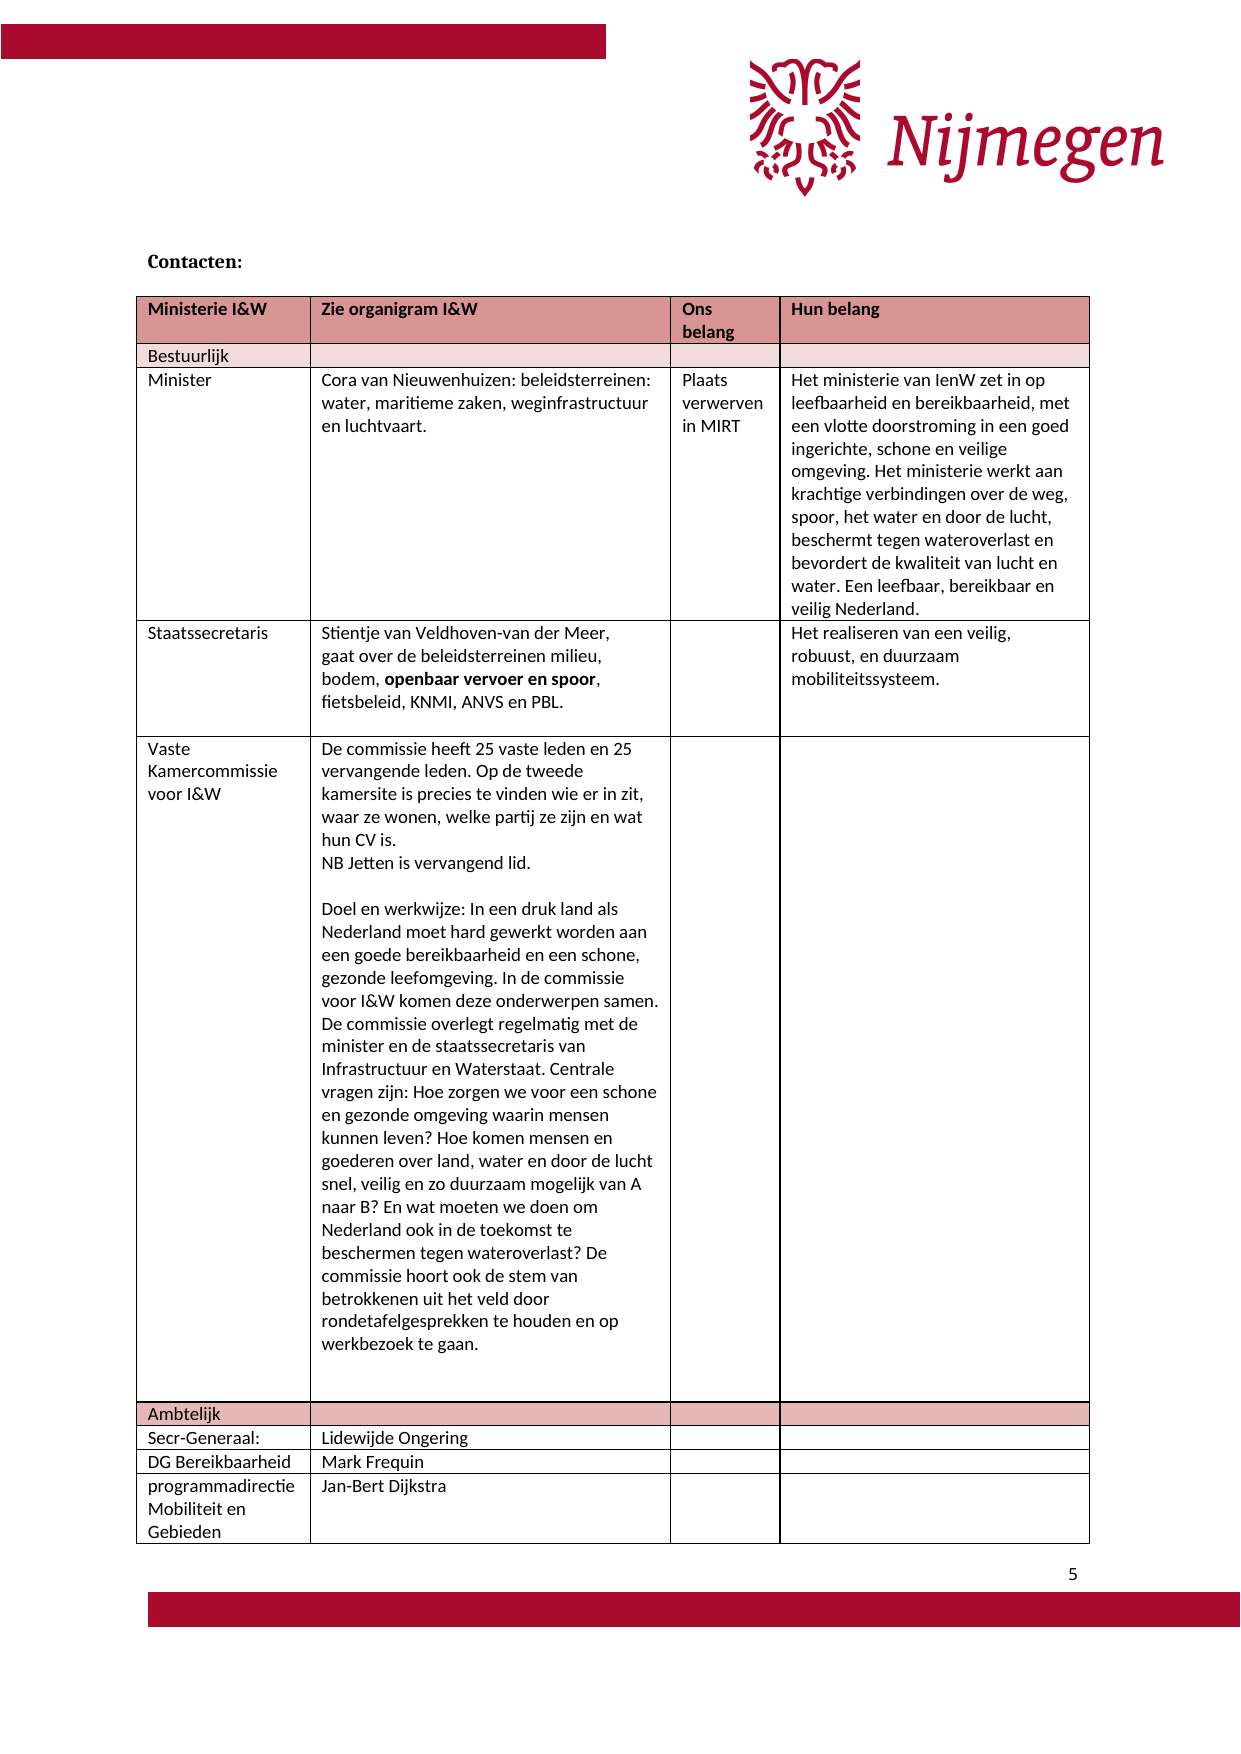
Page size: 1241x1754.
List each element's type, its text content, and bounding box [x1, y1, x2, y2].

table_cell [781, 1474, 1089, 1543]
table_cell [671, 621, 779, 736]
table_cell Het realiseren van een veilig, robuust, en duurzaam mobiliteitssysteem. [781, 621, 1089, 736]
table_cell programmadirectie Mobiliteit en Gebieden [137, 1474, 310, 1543]
picture [750, 59, 1164, 197]
table_cell [671, 1426, 779, 1449]
table_cell Bestuurlijk [137, 344, 310, 367]
table_cell Ambtelijk [137, 1403, 310, 1425]
table_cell Cora van Nieuwenhuizen: beleidsterreinen: water, maritieme zaken, weginfrastructuur en luchtvaart. [311, 368, 670, 620]
table_cell [671, 344, 779, 367]
table_header Ministerie I&W [137, 297, 310, 343]
table_cell [671, 1450, 779, 1473]
table_cell [671, 1474, 779, 1543]
table_cell De commissie heeft 25 vaste leden en 25 vervangende leden. Op de tweede kamersite is precies te vinden wie er in zit, waar ze wonen, welke partij ze zijn en wat hun CV is. NB Jetten is vervangend lid. Doel en werkwijze: In een druk land als Nederland moet hard gewerkt worden aan een goede bereikbaarheid en een schone, gezonde leefomgeving. In de commissie voor I&W komen deze onderwerpen samen. De commissie overlegt regelmatig met de minister en de staatssecretaris van Infrastructuur en Waterstaat. Centrale vragen zijn: Hoe zorgen we voor een schone en gezonde omgeving waarin mensen kunnen leven? Hoe komen mensen en goederen over land, water en door de lucht snel, veilig en zo duurzaam mogelijk van A naar B? En wat moeten we doen om Nederland ook in de toekomst te beschermen tegen wateroverlast? De commissie hoort ook de stem van betrokkenen uit het veld door rondetafelgesprekken te houden en op werkbezoek te gaan. [311, 737, 670, 1401]
table_cell [781, 1450, 1089, 1473]
table_cell Stientje van Veldhoven-van der Meer, gaat over de beleidsterreinen milieu, bodem, openbaar vervoer en spoor, fietsbeleid, KNMI, ANVS en PBL. [311, 621, 670, 736]
table_cell Staatssecretaris [137, 621, 310, 736]
table_cell DG Bereikbaarheid [137, 1450, 310, 1473]
table_header Ons belang [671, 297, 779, 343]
table_cell [781, 737, 1089, 1401]
table_cell Minister [137, 368, 310, 620]
table_cell [671, 1403, 779, 1425]
table_header Zie organigram I&W [311, 297, 670, 343]
table_cell Mark Frequin [311, 1450, 670, 1473]
table_cell Het ministerie van IenW zet in op leefbaarheid en bereikbaarheid, met een vlotte doorstroming in een goed ingerichte, schone en veilige omgeving. Het ministerie werkt aan krachtige verbindingen over de weg, spoor, het water en door de lucht, beschermt tegen wateroverlast en bevordert de kwaliteit van lucht en water. Een leefbaar, bereikbaar en veilig Nederland. [781, 368, 1089, 620]
table_cell Plaats verwerven in MIRT [671, 368, 779, 620]
table_cell [671, 737, 779, 1401]
table_cell Secr-Generaal: [137, 1426, 310, 1449]
table_cell Lidewijde Ongering [311, 1426, 670, 1449]
table_cell [781, 344, 1089, 367]
table_cell [781, 1403, 1089, 1425]
table_cell Vaste Kamercommissie voor I&W [137, 737, 310, 1401]
table_cell [311, 344, 670, 367]
table_cell [781, 1426, 1089, 1449]
table_cell Jan-Bert Dijkstra [311, 1474, 670, 1543]
table_cell [311, 1403, 670, 1425]
table_header Hun belang [781, 297, 1089, 343]
subtitle Contacten: [148, 244, 1078, 273]
